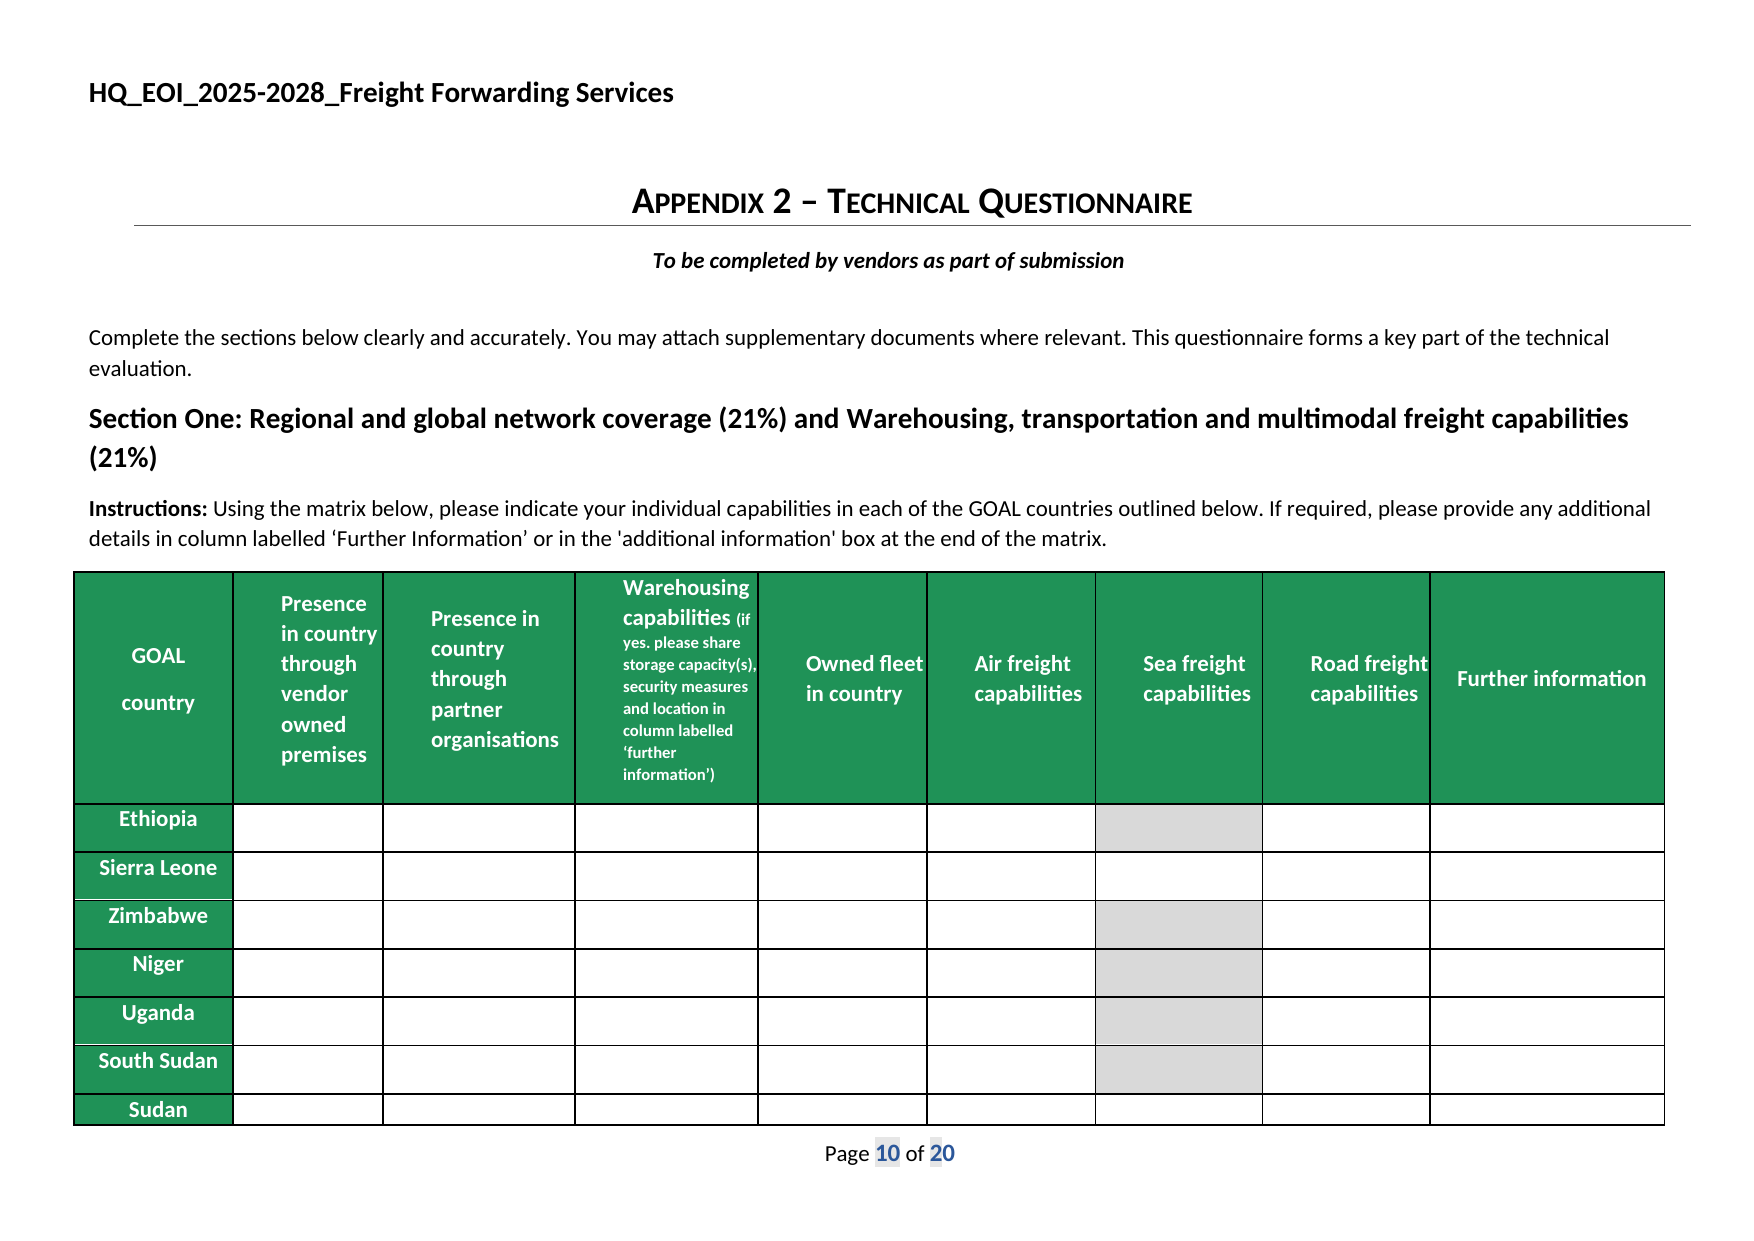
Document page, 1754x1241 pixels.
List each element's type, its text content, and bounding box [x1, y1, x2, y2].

table_cell [928, 805, 1095, 851]
table_cell [759, 998, 926, 1044]
table_cell [759, 1046, 926, 1093]
table_cell [384, 998, 574, 1044]
table_cell [576, 1095, 757, 1124]
table_cell Ethiopia [75, 805, 232, 851]
table_cell [1431, 998, 1664, 1044]
table_cell [234, 1046, 382, 1093]
table_cell [1431, 1095, 1664, 1124]
table_cell [928, 853, 1095, 899]
table_cell [576, 853, 757, 899]
table_header Presence in country through vendor owned premises [234, 573, 382, 803]
table_cell [928, 1095, 1095, 1124]
text To be completed by vendors as part of submission [89, 246, 1691, 274]
table_cell [234, 805, 382, 851]
table_cell [384, 805, 574, 851]
table_cell [234, 1095, 382, 1124]
table_cell Sudan [75, 1095, 232, 1124]
table_cell [384, 1046, 574, 1093]
table_header Air freight capabilities [928, 573, 1095, 803]
table_cell [1431, 901, 1664, 948]
table_cell [234, 950, 382, 996]
table_cell [576, 805, 757, 851]
table_cell [234, 853, 382, 899]
table_cell [576, 1046, 757, 1093]
table_cell [234, 901, 382, 948]
table_header Road freight capabilities [1263, 573, 1429, 803]
table_cell [928, 901, 1095, 948]
table_cell [1431, 805, 1664, 851]
table_cell Sierra Leone [75, 853, 232, 899]
table_cell [384, 1095, 574, 1124]
table_cell [384, 950, 574, 996]
table_cell [759, 805, 926, 851]
table_cell [1263, 1046, 1429, 1093]
table_header GOAL country [75, 573, 232, 803]
table_cell [234, 998, 382, 1044]
table_cell [1431, 853, 1664, 899]
table_header Further information [1431, 573, 1664, 803]
table_cell [576, 950, 757, 996]
table_cell [1263, 950, 1429, 996]
table_cell [1263, 901, 1429, 948]
table_cell [1263, 1095, 1429, 1124]
table_cell [928, 1046, 1095, 1093]
table_cell [576, 901, 757, 948]
table_cell [759, 950, 926, 996]
table_cell [1096, 998, 1262, 1044]
table_cell [759, 1095, 926, 1124]
table_cell [1096, 1095, 1262, 1124]
table_cell [1431, 1046, 1664, 1093]
table_cell Niger [75, 950, 232, 996]
table_header Sea freight capabilities [1096, 573, 1262, 803]
table_header Owned fleet in country [759, 573, 926, 803]
table_header Presence in country through partner organisations [384, 573, 574, 803]
table_cell [1263, 805, 1429, 851]
table_cell South Sudan [75, 1046, 232, 1093]
table_cell [1096, 1046, 1262, 1093]
table_cell [759, 901, 926, 948]
table_cell [1263, 853, 1429, 899]
table_cell [1431, 950, 1664, 996]
table_cell [1096, 950, 1262, 996]
table_cell [759, 853, 926, 899]
table_cell [576, 998, 757, 1044]
table_cell [928, 950, 1095, 996]
text Section One: Regional and global network coverage (21%) and Warehousing, transportation and multimodal freight capabilities (21%) [89, 401, 1691, 475]
text Instructions: Using the matrix below, please indicate your individual capabilities in each of the GOAL countries outlined below. If required, please provide any additional details in column labelled ‘Further Information’ or in the 'additional information' box at the end of the matrix. [89, 494, 1691, 552]
table_cell [928, 998, 1095, 1044]
table_cell Zimbabwe [75, 901, 232, 948]
table_cell [1263, 998, 1429, 1044]
table_cell [1096, 805, 1262, 851]
subtitle Appendix 2 – Technical Questionnaire [134, 177, 1691, 225]
table_cell [384, 853, 574, 899]
table_header Warehousing capabilities (if yes. please share storage capacity(s), security measures and location in column labelled ‘further information’) [576, 573, 757, 803]
table_cell [1096, 853, 1262, 899]
table_cell [384, 901, 574, 948]
text Complete the sections below clearly and accurately. You may attach supplementary documents where relevant. This questionnaire forms a key part of the technical evaluation. [89, 293, 1691, 382]
table_cell [1096, 901, 1262, 948]
table_cell Uganda [75, 998, 232, 1044]
